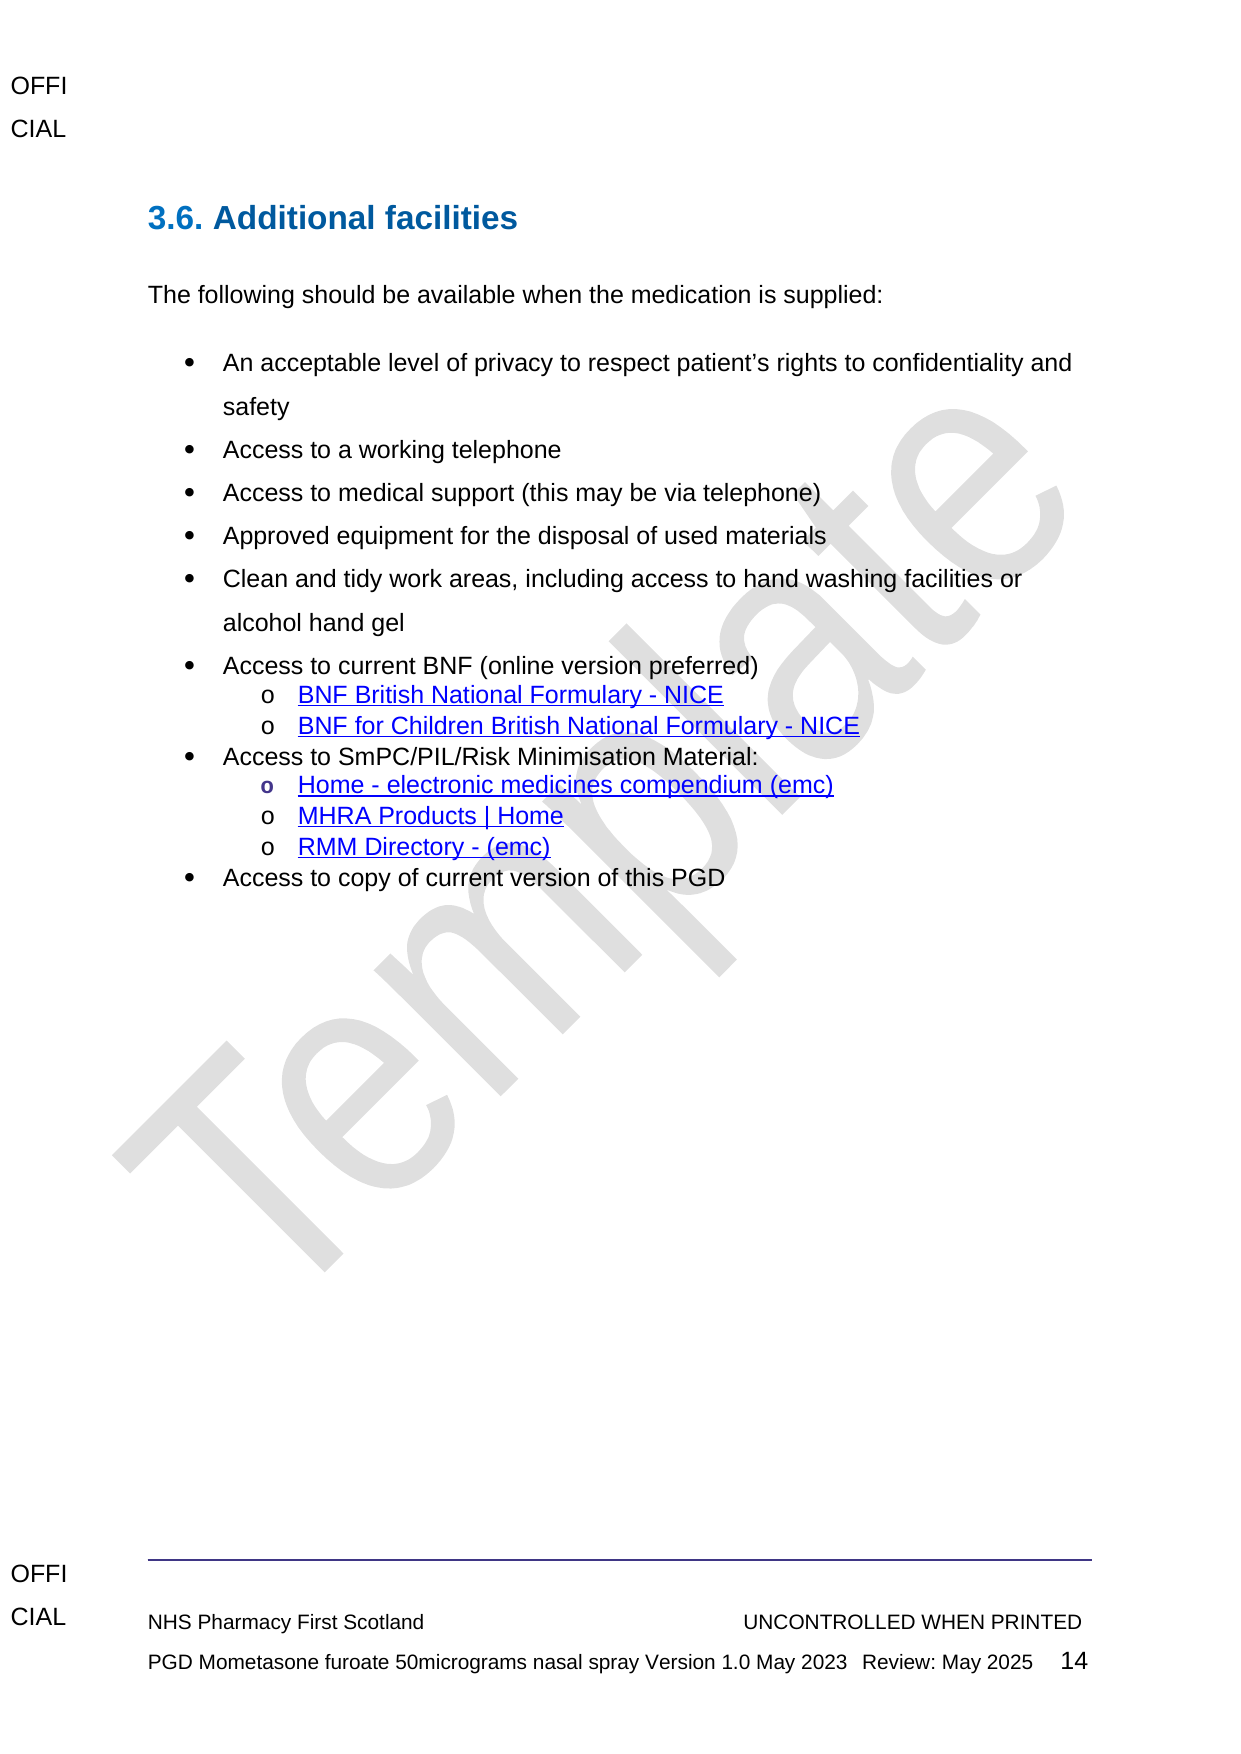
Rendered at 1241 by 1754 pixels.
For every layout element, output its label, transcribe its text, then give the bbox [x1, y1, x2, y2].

list Access to copy of current version of this PGD [185, 863, 1092, 891]
subtitle Additional facilities [148, 198, 1092, 236]
list Approved equipment for the disposal of used materials [185, 521, 1092, 550]
list Clean and tidy work areas, including access to hand washing facilities or alcohol hand gel [185, 564, 1092, 636]
list MHRA Products | Home [260, 801, 1092, 832]
list An acceptable level of privacy to respect patient’s rights to confidentiality and safety [185, 348, 1092, 420]
list Access to SmPC/PIL/Risk Minimisation Material: [185, 742, 1092, 770]
list BNF British National Formulary - NICE [260, 680, 1092, 711]
list Access to medical support (this may be via telephone) [185, 478, 1092, 507]
list Access to a working telephone [185, 435, 1092, 464]
list Home - electronic medicines compendium (emc) [260, 770, 1092, 801]
list RMM Directory - (emc) [260, 832, 1092, 863]
list Access to current BNF (online version preferred) [185, 651, 1092, 680]
list BNF for Children British National Formulary - NICE [260, 711, 1092, 742]
text The following should be available when the medication is supplied: [148, 280, 1092, 309]
